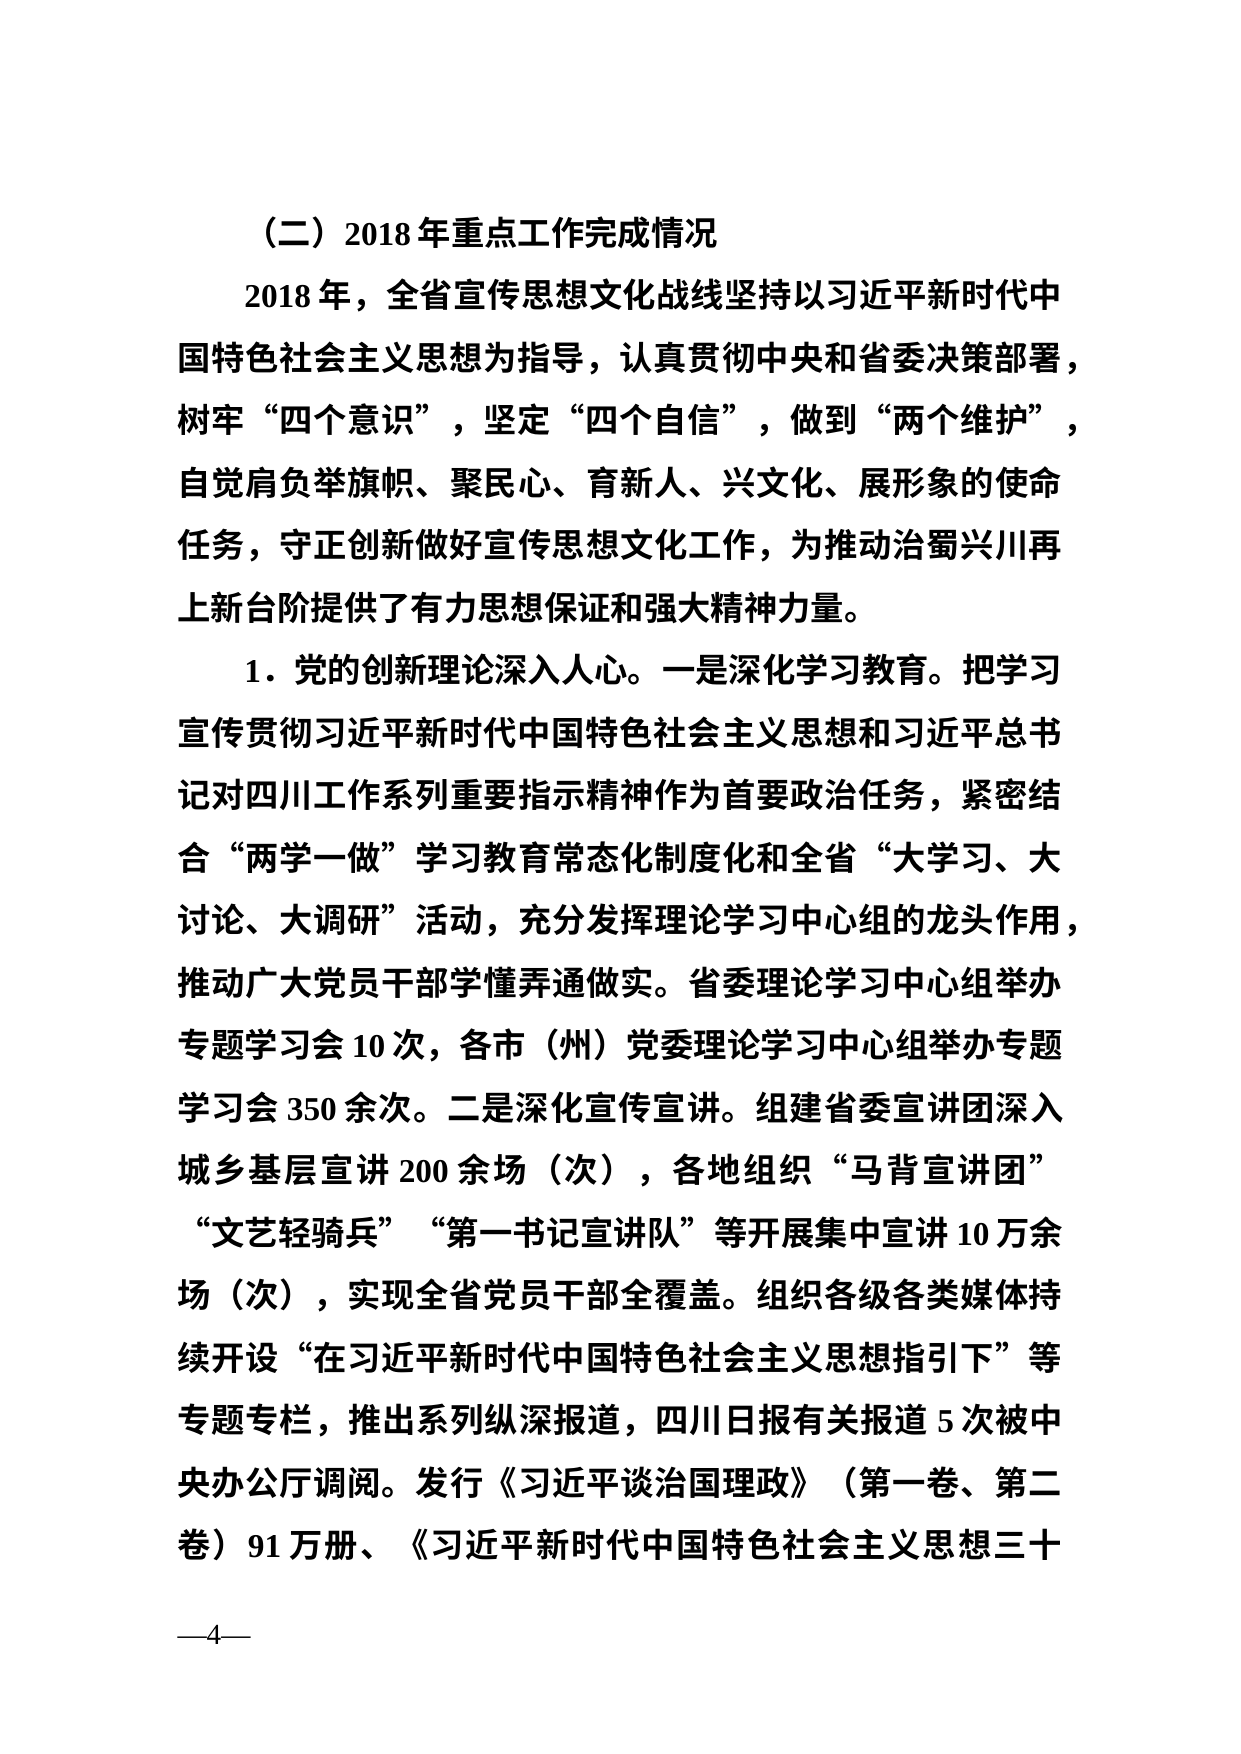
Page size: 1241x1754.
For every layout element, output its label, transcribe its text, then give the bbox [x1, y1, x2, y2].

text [177, 632, 1063, 1570]
text （二）2018年重点工作完成情况 [177, 195, 1063, 257]
text 2018年，全省宣传思想文化战线坚持以习近平新时代中国特色社会主义思想为指导，认真贯彻中央和省委决策部署，树牢“四个意识”，坚定“四个自信”，做到“两个维护”，自觉肩负举旗帜、聚民心、育新人、兴文化、展形象的使命任务，守正创新做好宣传思想文化工作，为推动治蜀兴川再上新台阶提供了有力思想保证和强大精神力量。 [177, 257, 1063, 632]
